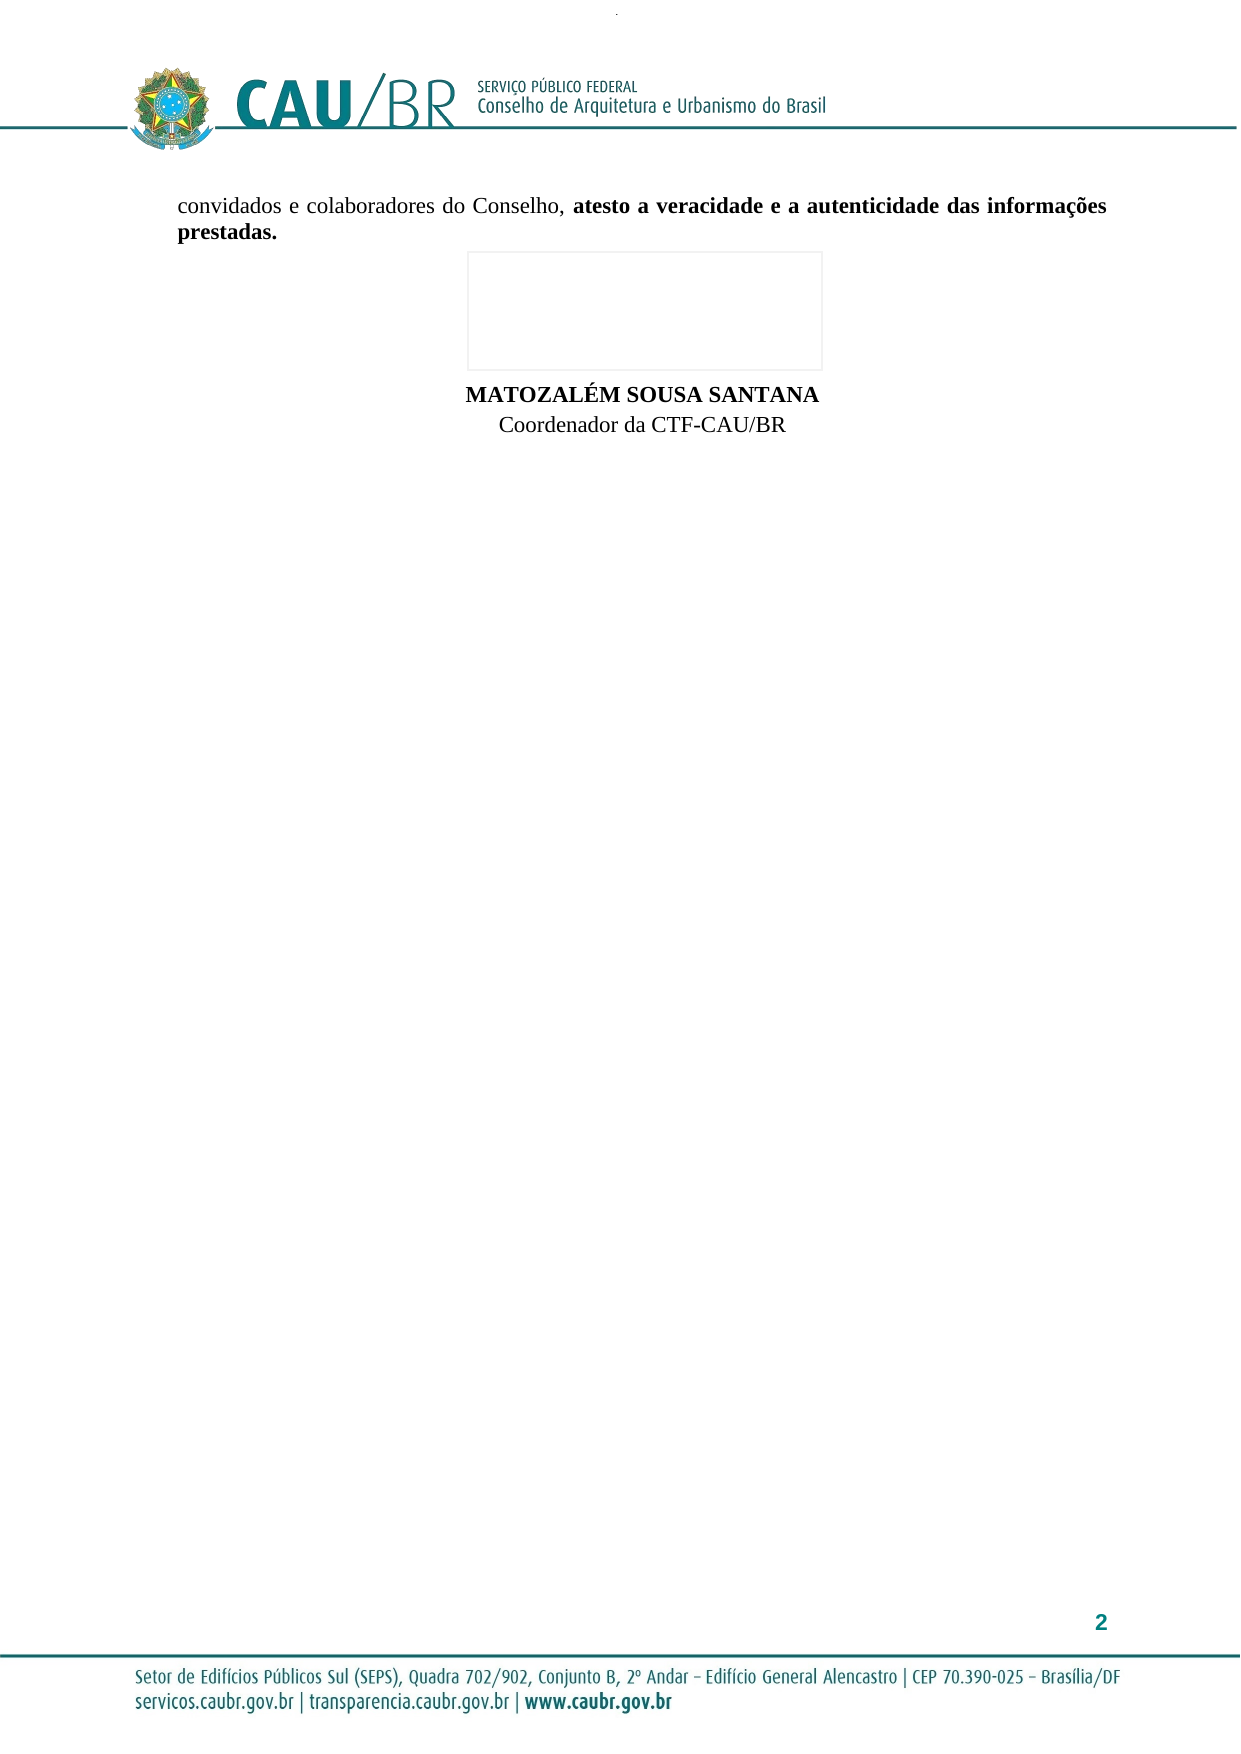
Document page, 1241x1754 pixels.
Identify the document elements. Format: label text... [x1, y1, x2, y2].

text convidados e colaboradores do Conselho, atesto a veracidade e a autenticidade das informações prestadas. [177, 192, 1107, 245]
picture [0, 1649, 1240, 1754]
text Coordenador da CTF-CAU/BR [177, 411, 1107, 437]
text MATOZALÉM SOUSA SANTANA [177, 381, 1107, 407]
picture [0, 4, 1239, 182]
